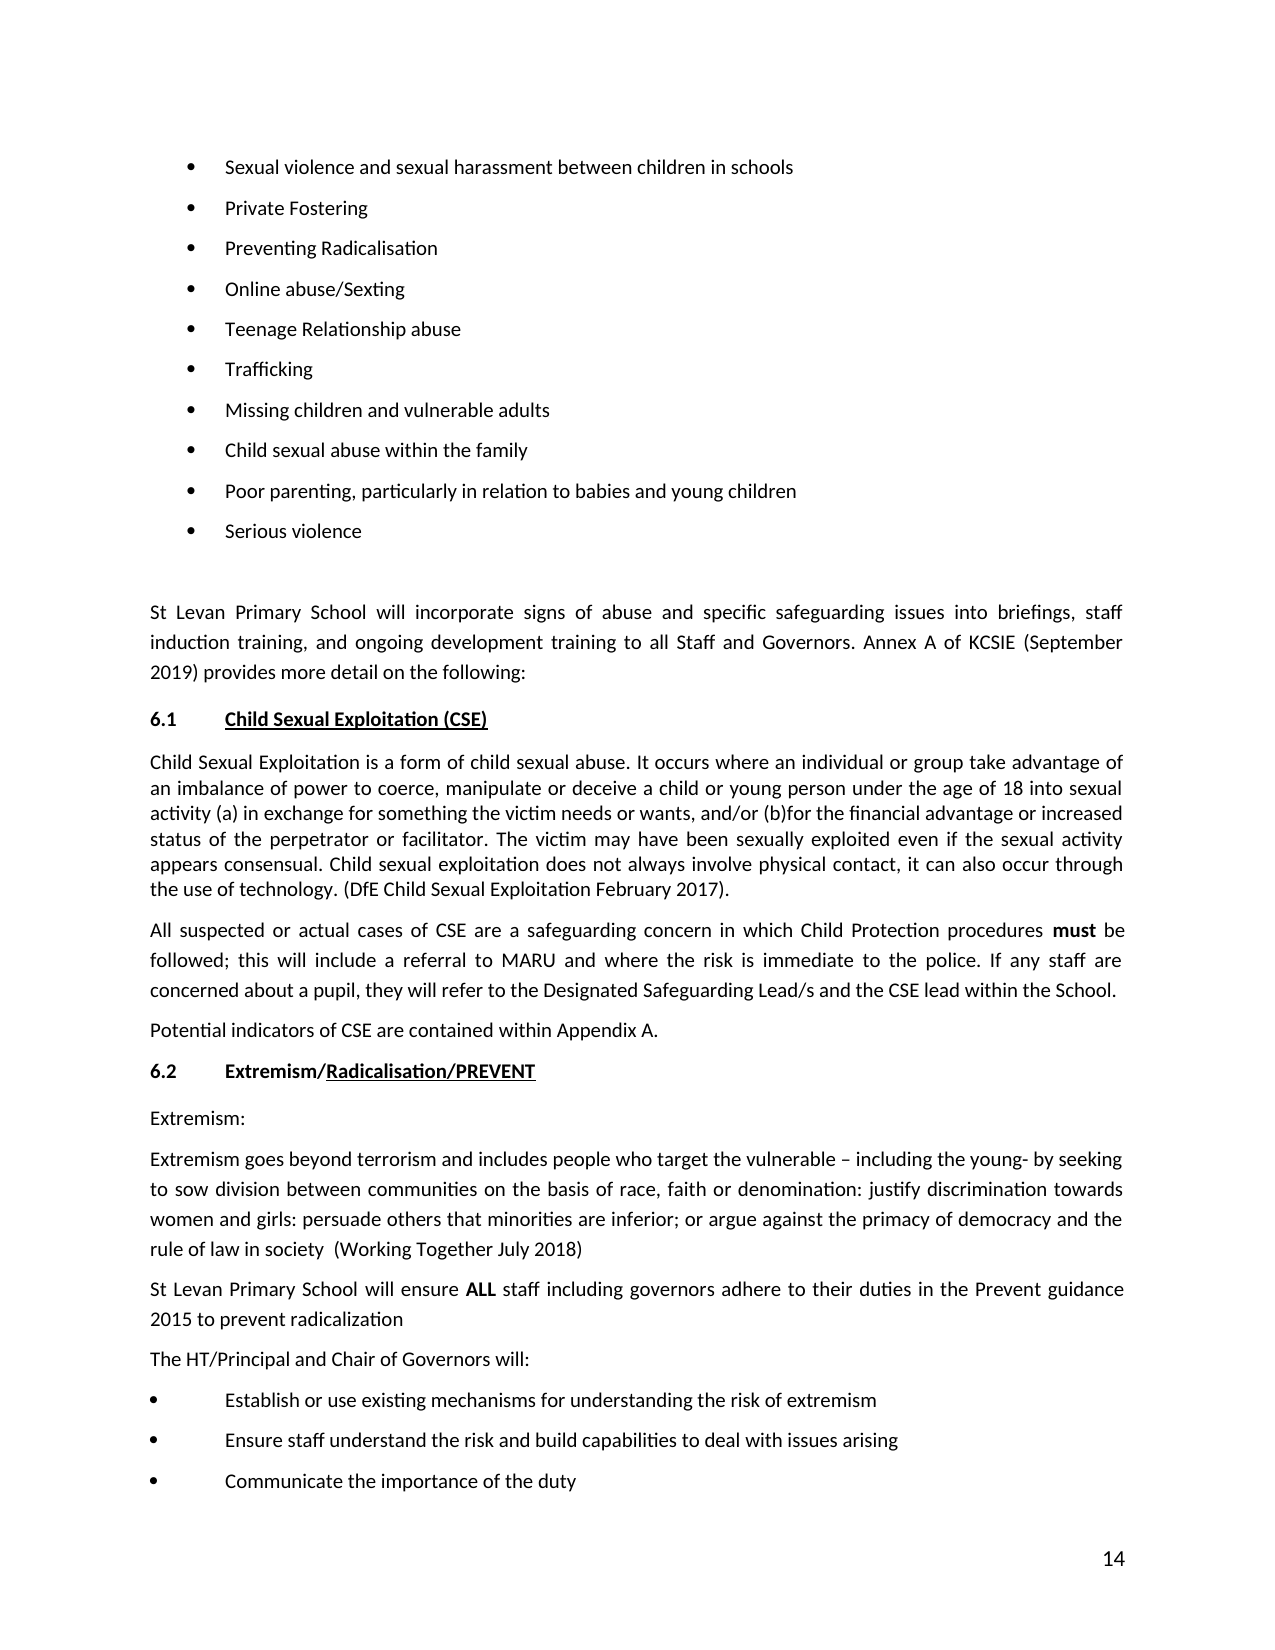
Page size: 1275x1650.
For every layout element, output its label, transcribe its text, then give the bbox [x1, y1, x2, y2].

text 6.1 Child Sexual Exploitation (CSE) [150, 702, 1125, 732]
text 6.2 Extremism/Radicalisation/PREVENT [150, 1053, 1125, 1083]
list Teenage Relationship abuse [187, 312, 1125, 342]
text Potential indicators of CSE are contained within Appendix A. [150, 1013, 1125, 1043]
list Communicate the importance of the duty [150, 1463, 1125, 1493]
text St Levan Primary School will incorporate signs of abuse and specific safeguarding issues into briefings, staff induction training, and ongoing development training to all Staff and Governors. Annex A of KCSIE (September 2019) provides more detail on the following: [150, 594, 1125, 684]
list Missing children and vulnerable adults [187, 392, 1125, 422]
list Serious violence [187, 514, 1125, 544]
list Ensure staff understand the risk and build capabilities to deal with issues arising [150, 1423, 1125, 1453]
text St Levan Primary School will ensure ALL staff including governors adhere to their duties in the Prevent guidance 2015 to prevent radicalization [150, 1272, 1125, 1332]
text Extremism: [150, 1101, 1125, 1131]
list Private Fostering [187, 190, 1125, 220]
text Extremism goes beyond terrorism and includes people who target the vulnerable – including the young- by seeking to sow division between communities on the basis of race, faith or denomination: justify discrimination towards women and girls: persuade others that minorities are inferior; or argue against the primacy of democracy and the rule of law in society (Working Together July 2018) [150, 1141, 1125, 1261]
list Online abuse/Sexting [187, 271, 1125, 301]
text The HT/Principal and Chair of Governors will: [150, 1342, 1125, 1372]
list Trafficking [187, 352, 1125, 382]
text All suspected or actual cases of CSE are a safeguarding concern in which Child Protection procedures must be followed; this will include a referral to MARU and where the risk is immediate to the police. If any staff are concerned about a pupil, they will refer to the Designated Safeguarding Lead/s and the CSE lead within the School. [150, 912, 1125, 1002]
text Child Sexual Exploitation is a form of child sexual abuse. It occurs where an individual or group take advantage of an imbalance of power to coerce, manipulate or deceive a child or young person under the age of 18 into sexual activity (a) in exchange for something the victim needs or wants, and/or (b)for the financial advantage or increased status of the perpetrator or facilitator. The victim may have been sexually exploited even if the sexual activity appears consensual. Child sexual exploitation does not always involve physical contact, it can also occur through the use of technology. (DfE Child Sexual Exploitation February 2017). [150, 749, 1125, 902]
list Poor parenting, particularly in relation to babies and young children [187, 473, 1125, 503]
list Sexual violence and sexual harassment between children in schools [187, 150, 1125, 180]
list Child sexual abuse within the family [187, 433, 1125, 463]
list Establish or use existing mechanisms for understanding the risk of extremism [150, 1382, 1125, 1412]
list Preventing Radicalisation [187, 231, 1125, 261]
